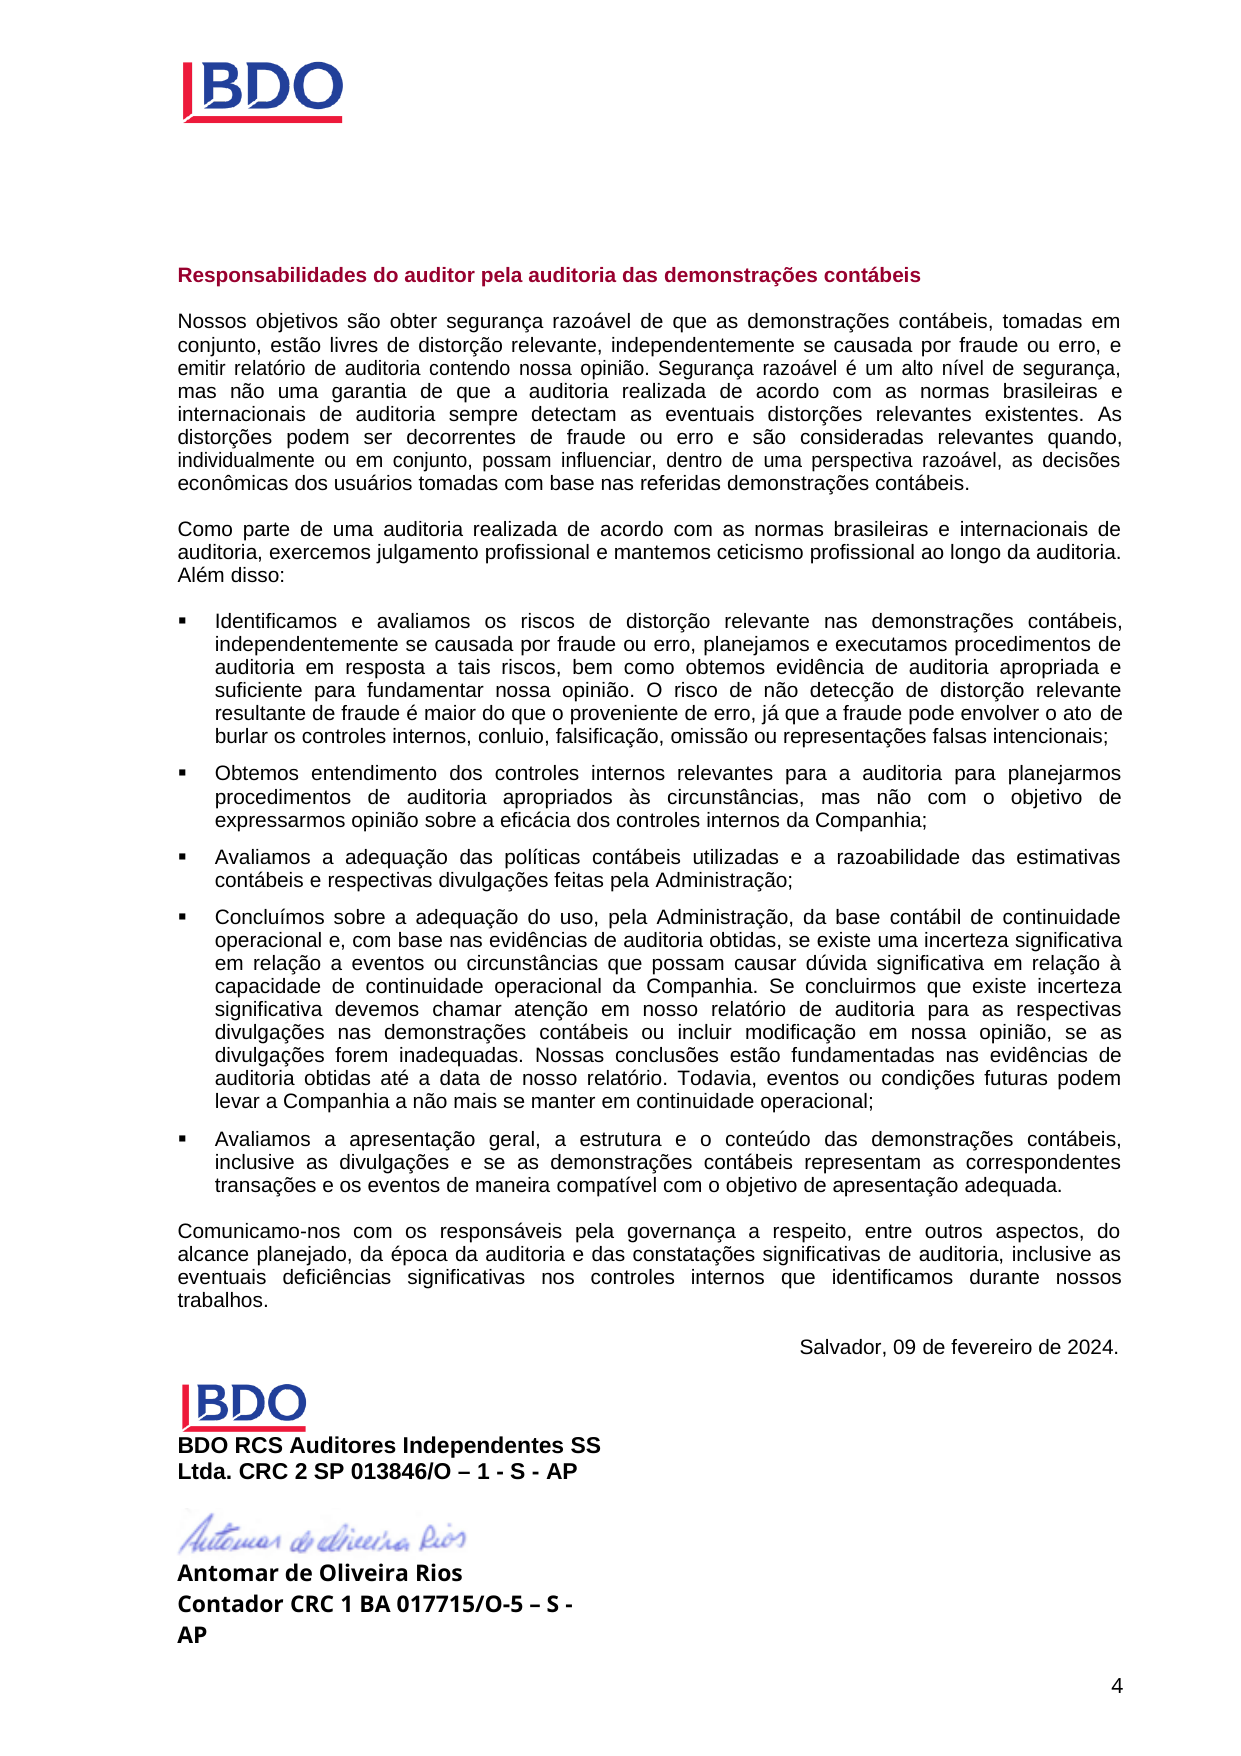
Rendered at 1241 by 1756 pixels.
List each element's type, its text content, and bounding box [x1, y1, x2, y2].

picture [174, 1508, 1135, 1755]
text BDO RCS Auditores Independentes SS Ltda. CRC 2 SP 013846/O – 1 - S - AP [177, 1377, 638, 1484]
list Avaliamos a apresentação geral, a estrutura e o conteúdo das demonstrações contábeis, inclusive as divulgações e se as demonstrações contábeis representam as correspondentes transações e os eventos de maneira compatível com o objetivo de apresentação adequada. [177, 1128, 1122, 1197]
list Concluímos sobre a adequação do uso, pela Administração, da base contábil de continuidade operacional e, com base nas evidências de auditoria obtidas, se existe uma incerteza significativa em relação a eventos ou circunstâncias que possam causar dúvida significativa em relação à capacidade de continuidade operacional da Companhia. Se concluirmos que existe incerteza significativa devemos chamar atenção em nosso relatório de auditoria para as respectivas divulgações nas demonstrações contábeis ou incluir modificação em nossa opinião, se as divulgações forem inadequadas. Nossas conclusões estão fundamentadas nas evidências de auditoria obtidas até a data de nosso relatório. Todavia, eventos ou condições futuras podem levar a Companhia a não mais se manter em continuidade operacional; [177, 906, 1122, 1113]
text Nossos objetivos são obter segurança razoável de que as demonstrações contábeis, tomadas em conjunto, estão livres de distorção relevante, independentemente se causada por fraude ou erro, e emitir relatório de auditoria contendo nossa opinião. Segurança razoável é um alto nível de segurança, mas não uma garantia de que a auditoria realizada de acordo com as normas brasileiras e internacionais de auditoria sempre detectam as eventuais distorções relevantes existentes. As distorções podem ser decorrentes de fraude ou erro e são consideradas relevantes quando, individualmente ou em conjunto, possam influenciar, dentro de uma perspectiva razoável, as decisões econômicas dos usuários tomadas com base nas referidas demonstrações contábeis. [177, 310, 1122, 494]
picture [180, 58, 343, 126]
text Como parte de uma auditoria realizada de acordo com as normas brasileiras e internacionais de auditoria, exercemos julgamento profissional e mantemos ceticismo profissional ao longo da auditoria. Além disso: [177, 518, 1122, 587]
text Salvador, 09 de fevereiro de 2024. [799, 1334, 1136, 1358]
picture [180, 1381, 307, 1434]
list Avaliamos a adequação das políticas contábeis utilizadas e a razoabilidade das estimativas contábeis e respectivas divulgações feitas pela Administração; [177, 846, 1122, 892]
text Responsabilidades do auditor pela auditoria das demonstrações contábeis [177, 263, 1136, 287]
list Obtemos entendimento dos controles internos relevantes para a auditoria para planejarmos procedimentos de auditoria apropriados às circunstâncias, mas não com o objetivo de expressarmos opinião sobre a eficácia dos controles internos da Companhia; [177, 762, 1122, 832]
list Identificamos e avaliamos os riscos de distorção relevante nas demonstrações contábeis, independentemente se causada por fraude ou erro, planejamos e executamos procedimentos de auditoria em resposta a tais riscos, bem como obtemos evidência de auditoria apropriada e suficiente para fundamentar nossa opinião. O risco de não detecção de distorção relevante resultante de fraude é maior do que o proveniente de erro, já que a fraude pode envolver o ato de burlar os controles internos, conluio, falsificação, omissão ou representações falsas intencionais; [177, 610, 1123, 748]
text Comunicamo-nos com os responsáveis pela governança a respeito, entre outros aspectos, do alcance planejado, da época da auditoria e das constatações significativas de auditoria, inclusive as eventuais deficiências significativas nos controles internos que identificamos durante nossos trabalhos. [177, 1220, 1122, 1312]
